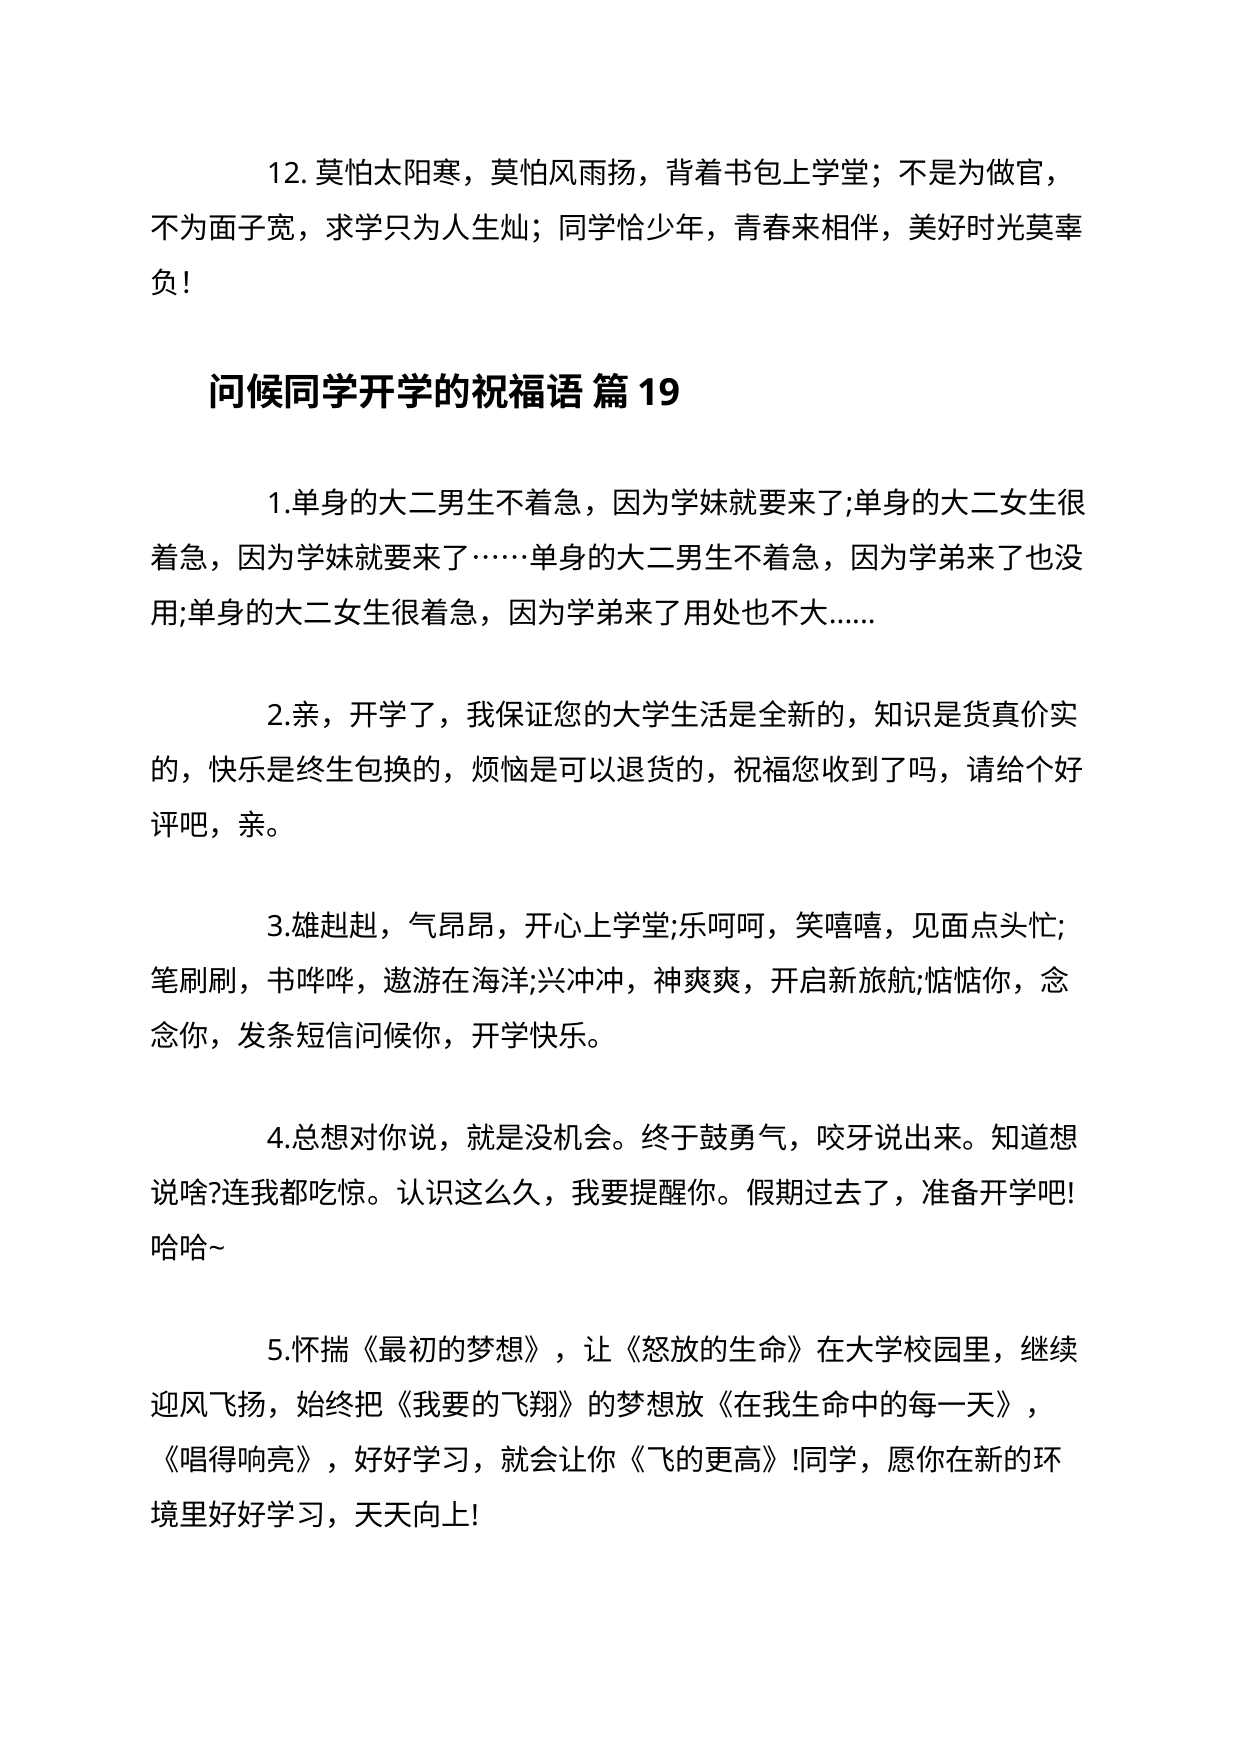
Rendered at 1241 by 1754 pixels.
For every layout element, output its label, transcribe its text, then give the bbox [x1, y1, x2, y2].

text 2.亲，开学了，我保证您的大学生活是全新的，知识是货真价实的，快乐是终生包换的，烦恼是可以退货的，祝福您收到了吗，请给个好评吧，亲。 [150, 691, 1090, 843]
text 3.雄赳赳，气昂昂，开心上学堂;乐呵呵，笑嘻嘻，见面点头忙;笔刷刷，书哗哗，遨游在海洋;兴冲冲，神爽爽，开启新旅航;惦惦你，念念你，发条短信问候你，开学快乐。 [150, 903, 1090, 1055]
text 1.单身的大二男生不着急，因为学妹就要来了;单身的大二女生很着急，因为学妹就要来了……单身的大二男生不着急，因为学弟来了也没用;单身的大二女生很着急，因为学弟来了用处也不大...... [150, 479, 1090, 632]
text 问候同学开学的祝福语 篇19 [150, 362, 1090, 416]
text 12. 莫怕太阳寒，莫怕风雨扬，背着书包上学堂；不是为做官，不为面子宽，求学只为人生灿；同学恰少年，青春来相伴，美好时光莫辜负！ [150, 150, 1090, 302]
text 5.怀揣《最初的梦想》，让《怒放的生命》在大学校园里，继续迎风飞扬，始终把《我要的飞翔》的梦想放《在我生命中的每一天》，《唱得响亮》，好好学习，就会让你《飞的更高》!同学，愿你在新的环境里好好学习，天天向上! [150, 1327, 1090, 1534]
text 4.总想对你说，就是没机会。终于鼓勇气，咬牙说出来。知道想说啥?连我都吃惊。认识这么久，我要提醒你。假期过去了，准备开学吧!哈哈~ [150, 1114, 1090, 1267]
